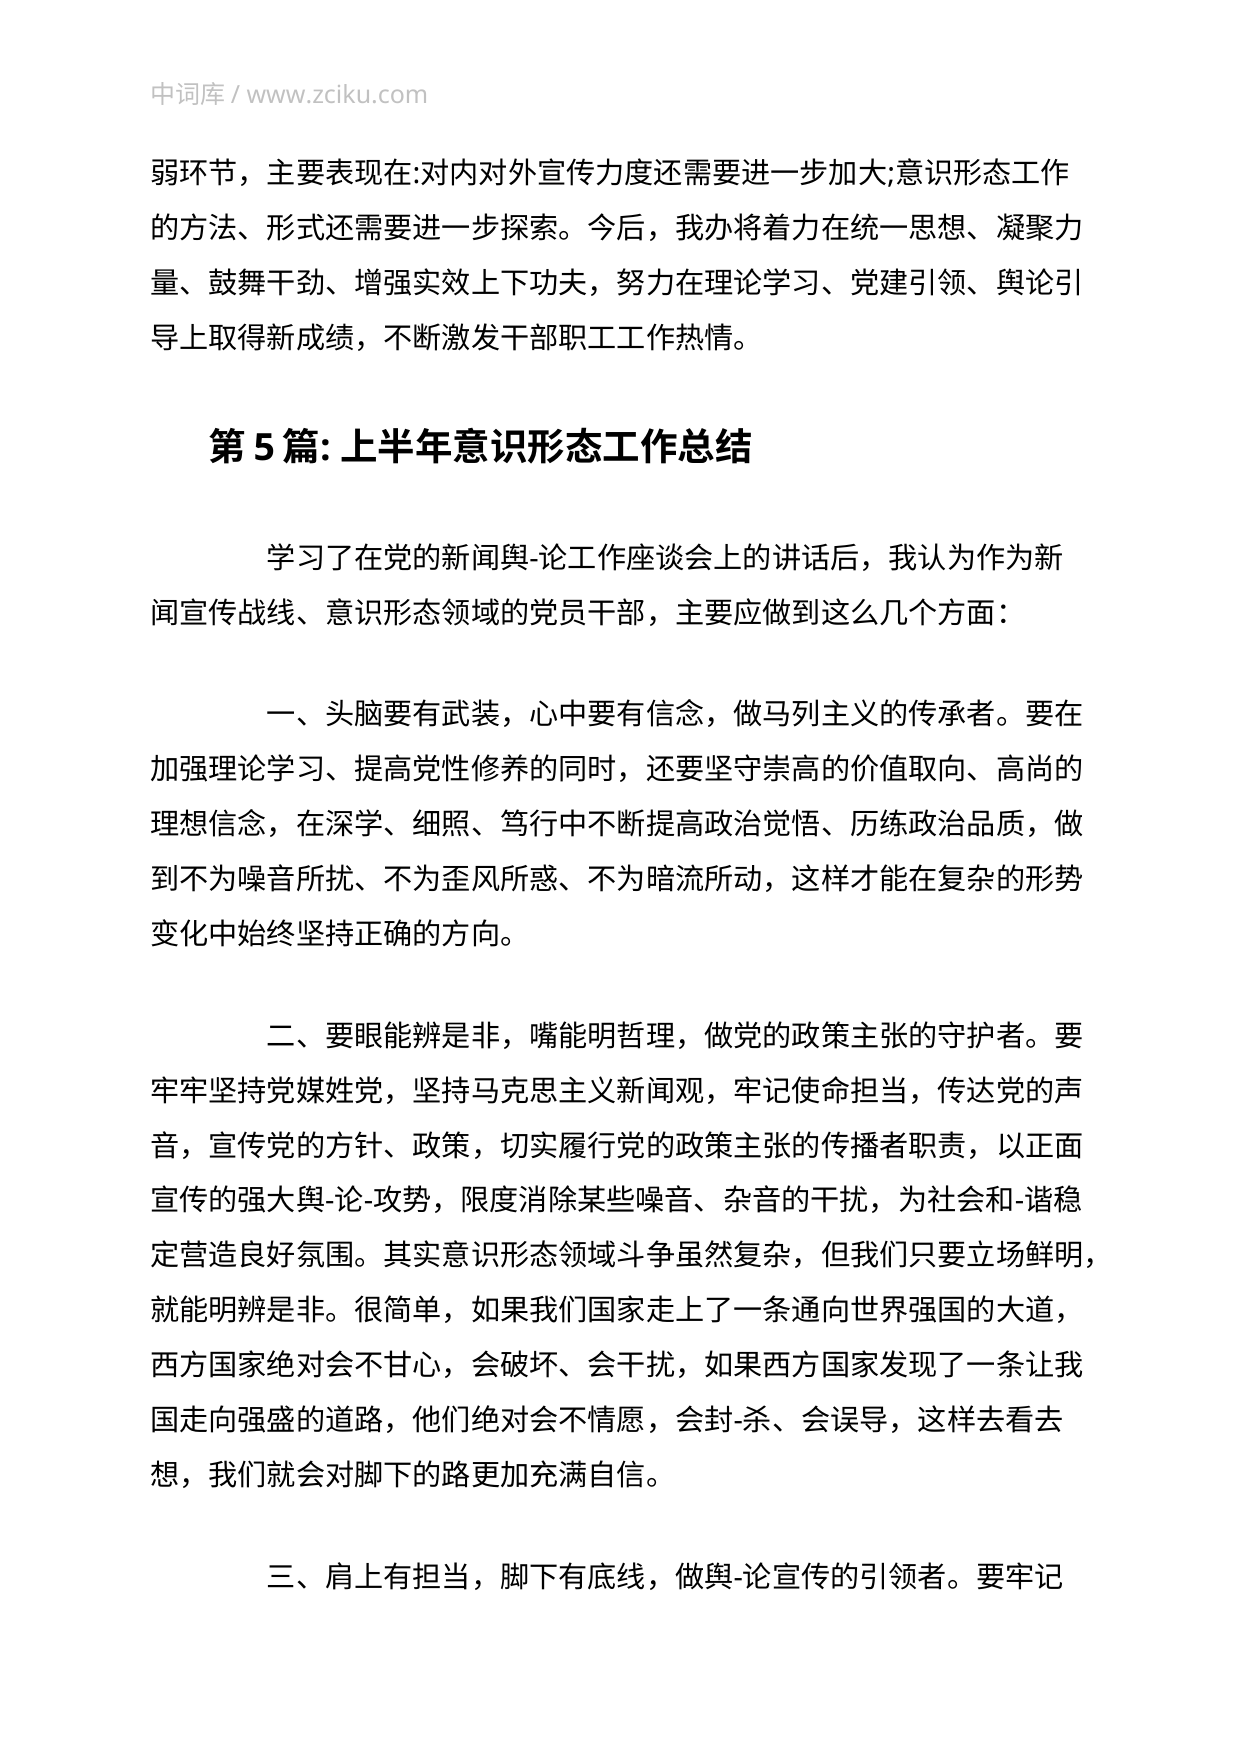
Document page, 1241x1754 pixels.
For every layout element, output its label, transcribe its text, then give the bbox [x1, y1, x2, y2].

text 一、头脑要有武装，心中要有信念，做马列主义的传承者。要在加强理论学习、提高党性修养的同时，还要坚守崇高的价值取向、高尚的理想信念，在深学、细照、笃行中不断提高政治觉悟、历练政治品质，做到不为噪音所扰、不为歪风所惑、不为暗流所动，这样才能在复杂的形势变化中始终坚持正确的方向。 [150, 691, 1090, 953]
text 第5篇: 上半年意识形态工作总结 [150, 417, 1090, 471]
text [150, 1553, 1090, 1596]
text 二、要眼能辨是非，嘴能明哲理，做党的政策主张的守护者。要牢牢坚持党媒姓党，坚持马克思主义新闻观，牢记使命担当，传达党的声音，宣传党的方针、政策，切实履行党的政策主张的传播者职责，以正面宣传的强大舆-论-攻势，限度消除某些噪音、杂音的干扰，为社会和-谐稳定营造良好氛围。其实意识形态领域斗争虽然复杂，但我们只要立场鲜明，就能明辨是非。很简单，如果我们国家走上了一条通向世界强国的大道，西方国家绝对会不甘心，会破坏、会干扰，如果西方国家发现了一条让我国走向强盛的道路，他们绝对会不情愿，会封-杀、会误导，这样去看去想，我们就会对脚下的路更加充满自信。 [150, 1012, 1090, 1494]
text 学习了在党的新闻舆-论工作座谈会上的讲话后，我认为作为新闻宣传战线、意识形态领域的党员干部，主要应做到这么几个方面： [150, 534, 1090, 631]
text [150, 150, 1090, 357]
